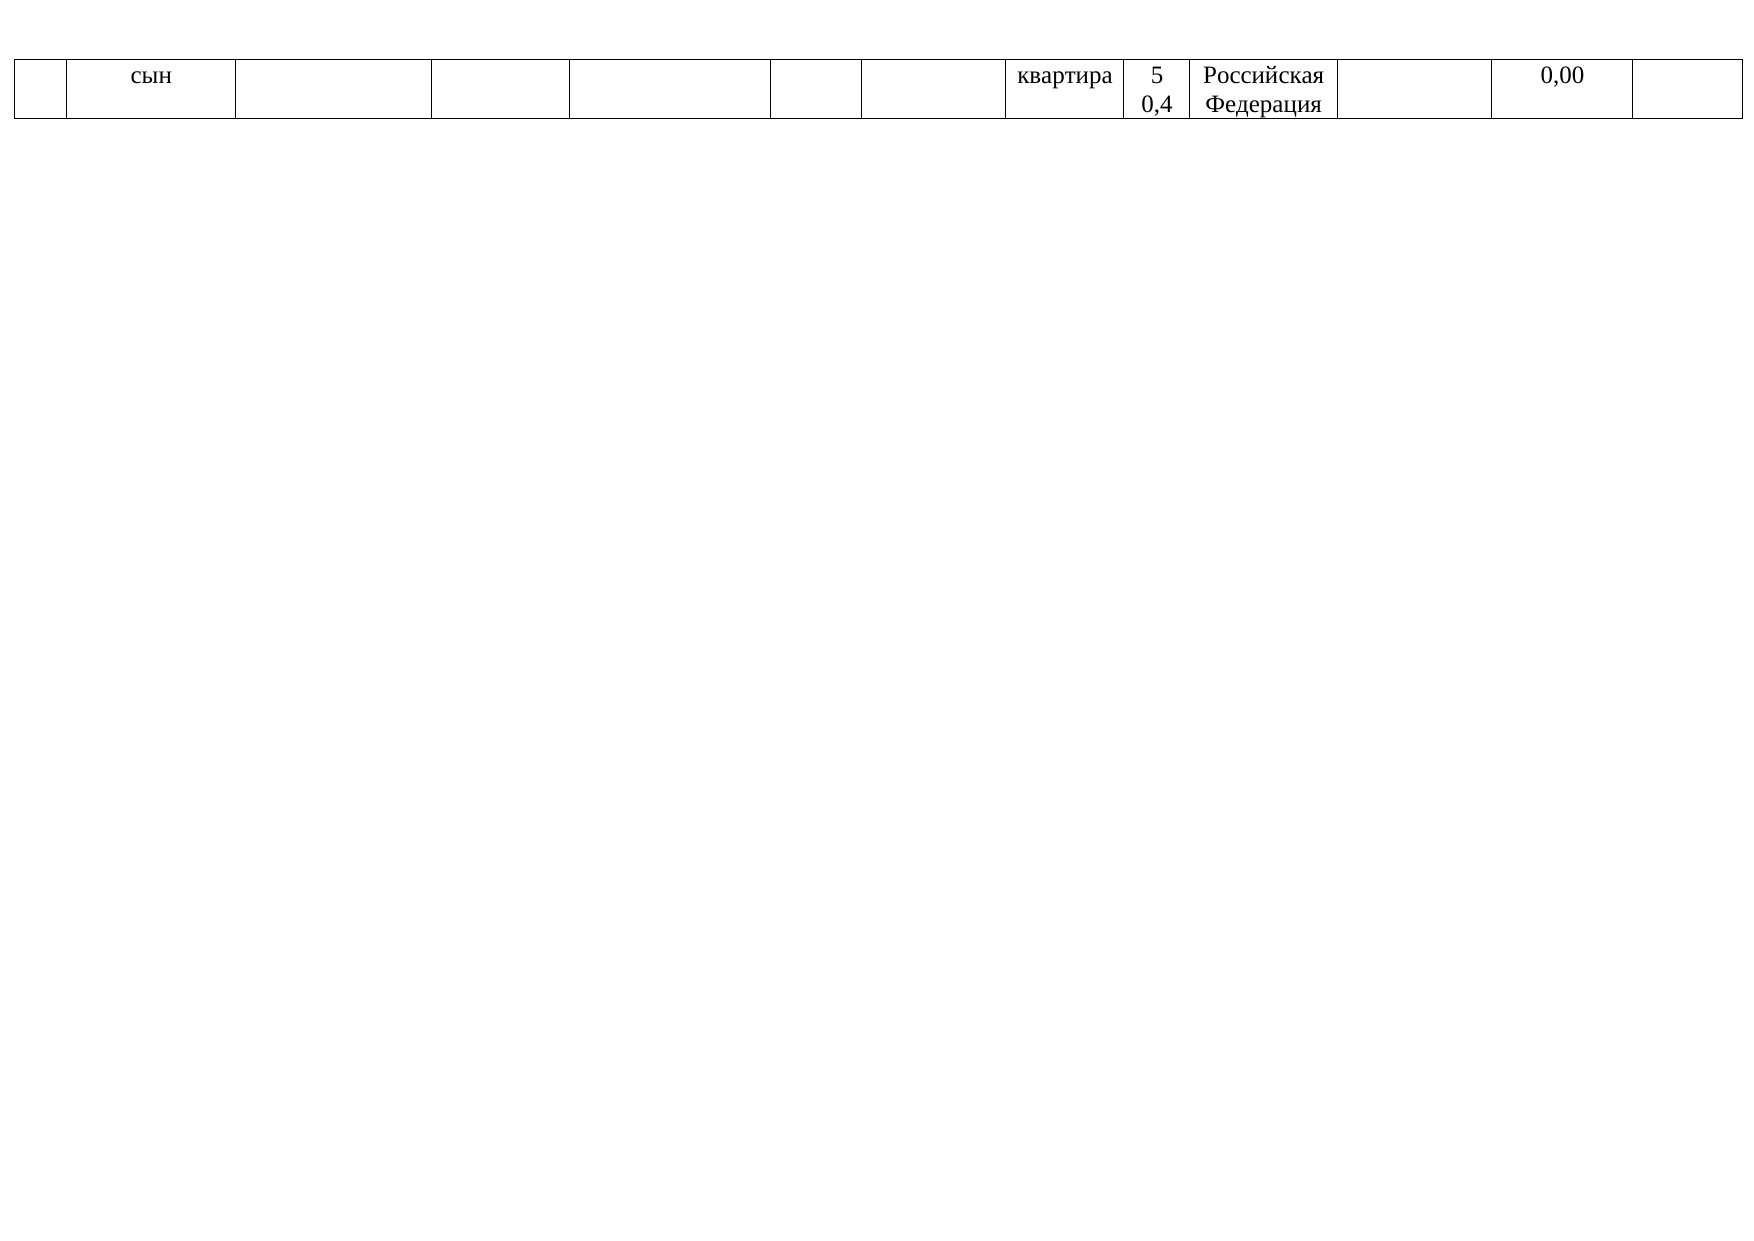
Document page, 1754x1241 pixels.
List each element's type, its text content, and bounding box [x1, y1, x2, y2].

table_cell квартира [1006, 60, 1123, 118]
table_cell [432, 60, 569, 118]
table_cell [1338, 60, 1491, 118]
table_cell [771, 60, 861, 118]
table_cell [236, 60, 431, 118]
table_cell 50,4 [1124, 60, 1189, 118]
table_cell [570, 60, 770, 118]
table_cell сын [67, 60, 235, 118]
table_cell 0,00 [1492, 60, 1632, 118]
table_cell [1633, 60, 1742, 118]
table_cell [862, 60, 1005, 118]
table_cell Российская Федерация [1190, 60, 1337, 118]
